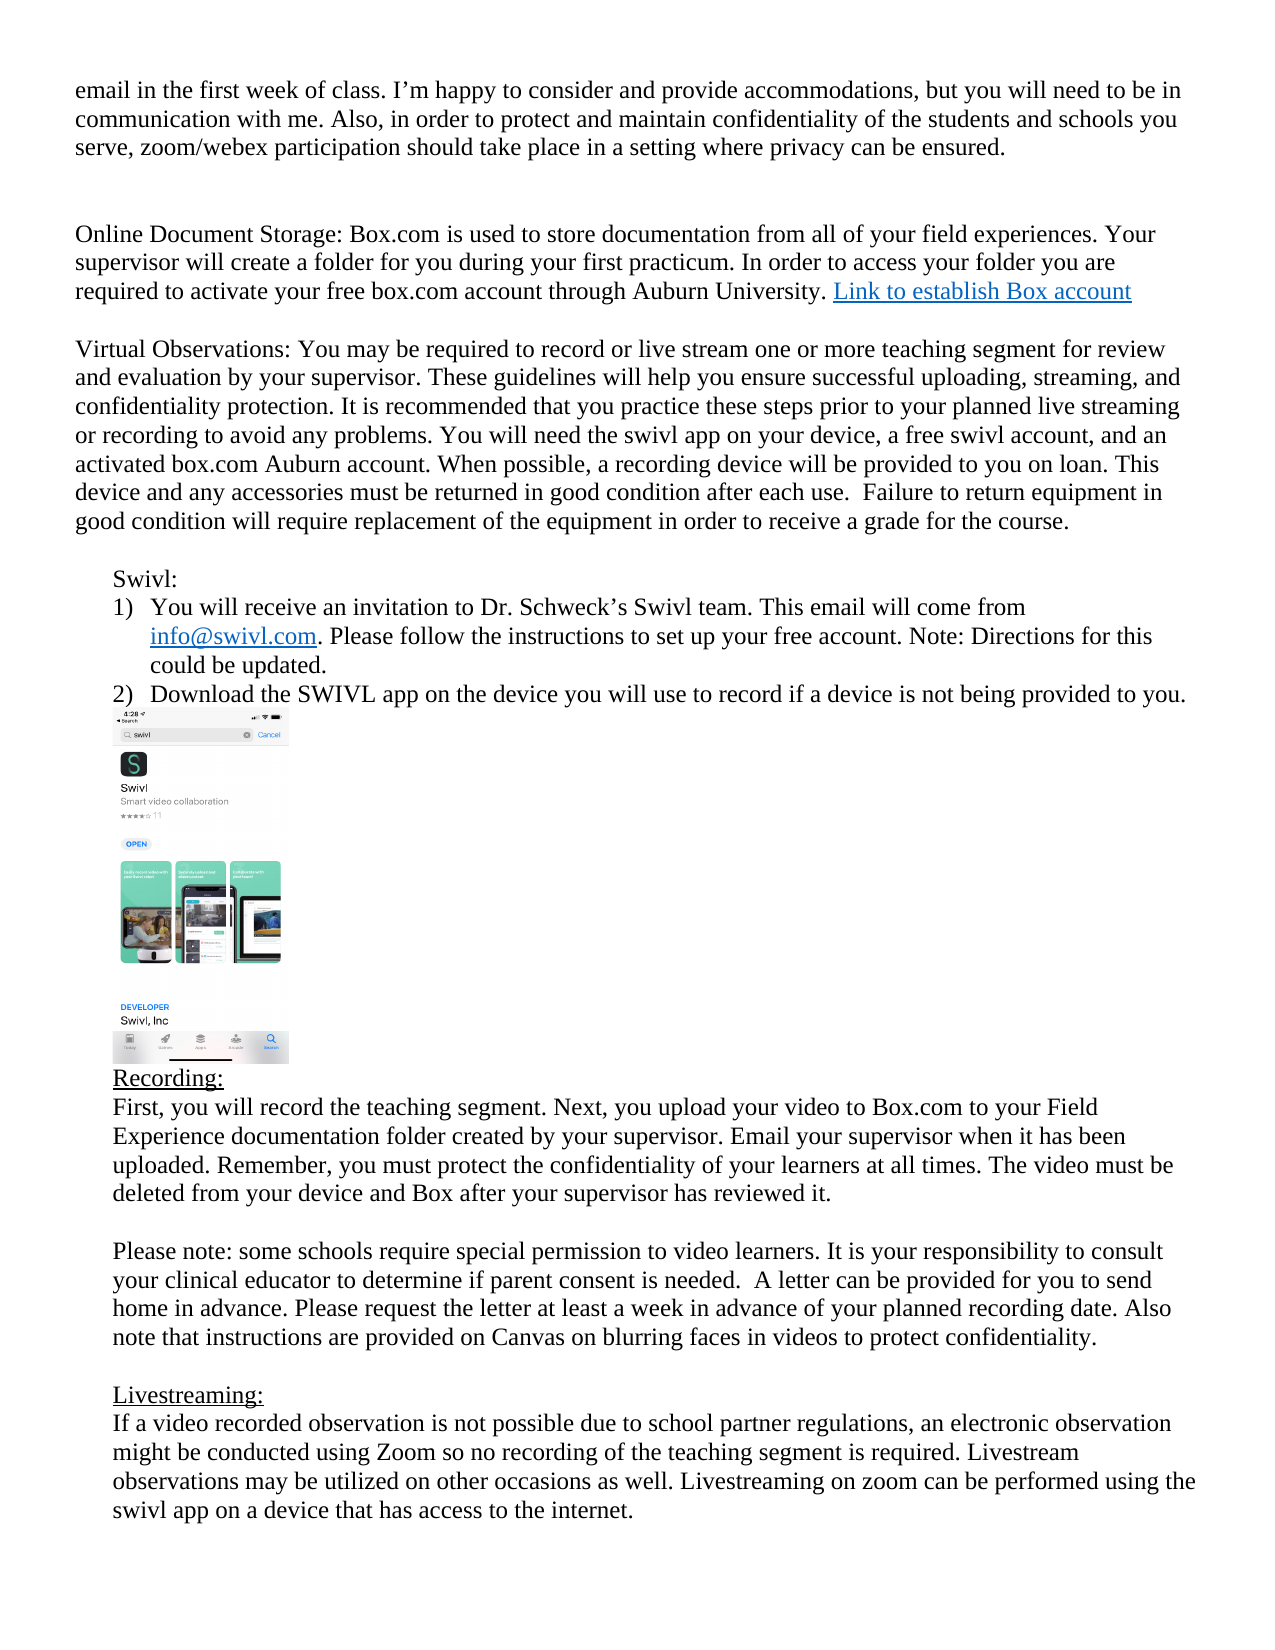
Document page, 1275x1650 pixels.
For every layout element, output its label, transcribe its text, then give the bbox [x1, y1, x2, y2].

list You will receive an invitation to Dr. Schweck’s Swivl team. This email will come from info@swivl.com. Please follow the instructions to set up your free account. Note: Directions for this could be updated. [112, 592, 1200, 679]
text First, you will record the teaching segment. Next, you upload your video to Box.com to your Field Experience documentation folder created by your supervisor. Email your supervisor when it has been uploaded. Remember, you must protect the confidentiality of your learners at all times. The video must be deleted from your device and Box after your supervisor has reviewed it. [112, 1092, 1200, 1207]
text Swivl: [75, 564, 1200, 592]
text Livestreaming: [75, 1380, 1200, 1408]
text Online Document Storage: Box.com is used to store documentation from all of your field experiences. Your supervisor will create a folder for you during your first practicum. In order to access your folder you are required to activate your free box.com account through Auburn University. Link to establish Box account [75, 219, 1200, 305]
text Please note: some schools require special permission to video learners. It is your responsibility to consult your clinical educator to determine if parent consent is needed. A letter can be provided for you to send home in advance. Please request the letter at least a week in advance of your planned recording date. Also note that instructions are provided on Canvas on blurring faces in videos to protect confidentiality. [112, 1236, 1200, 1351]
text Recording: [75, 1063, 1200, 1092]
picture [112, 707, 289, 1064]
list Download the SWIVL app on the device you will use to record if a device is not being provided to you. [112, 679, 1200, 707]
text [75, 75, 1200, 161]
text Virtual Observations: You may be required to record or live stream one or more teaching segment for review and evaluation by your supervisor. These guidelines will help you ensure successful uploading, streaming, and confidentiality protection. It is recommended that you practice these steps prior to your planned live streaming or recording to avoid any problems. You will need the swivl app on your device, a free swivl account, and an activated box.com Auburn account. When possible, a recording device will be provided to you on loan. This device and any accessories must be returned in good condition after each use. Failure to return equipment in good condition will require replacement of the equipment in order to receive a grade for the course. [75, 334, 1200, 535]
text If a video recorded observation is not possible due to school partner regulations, an electronic observation might be conducted using Zoom so no recording of the teaching segment is required. Livestream observations may be utilized on other occasions as well. Livestreaming on zoom can be performed using the swivl app on a device that has access to the internet. [112, 1408, 1200, 1523]
